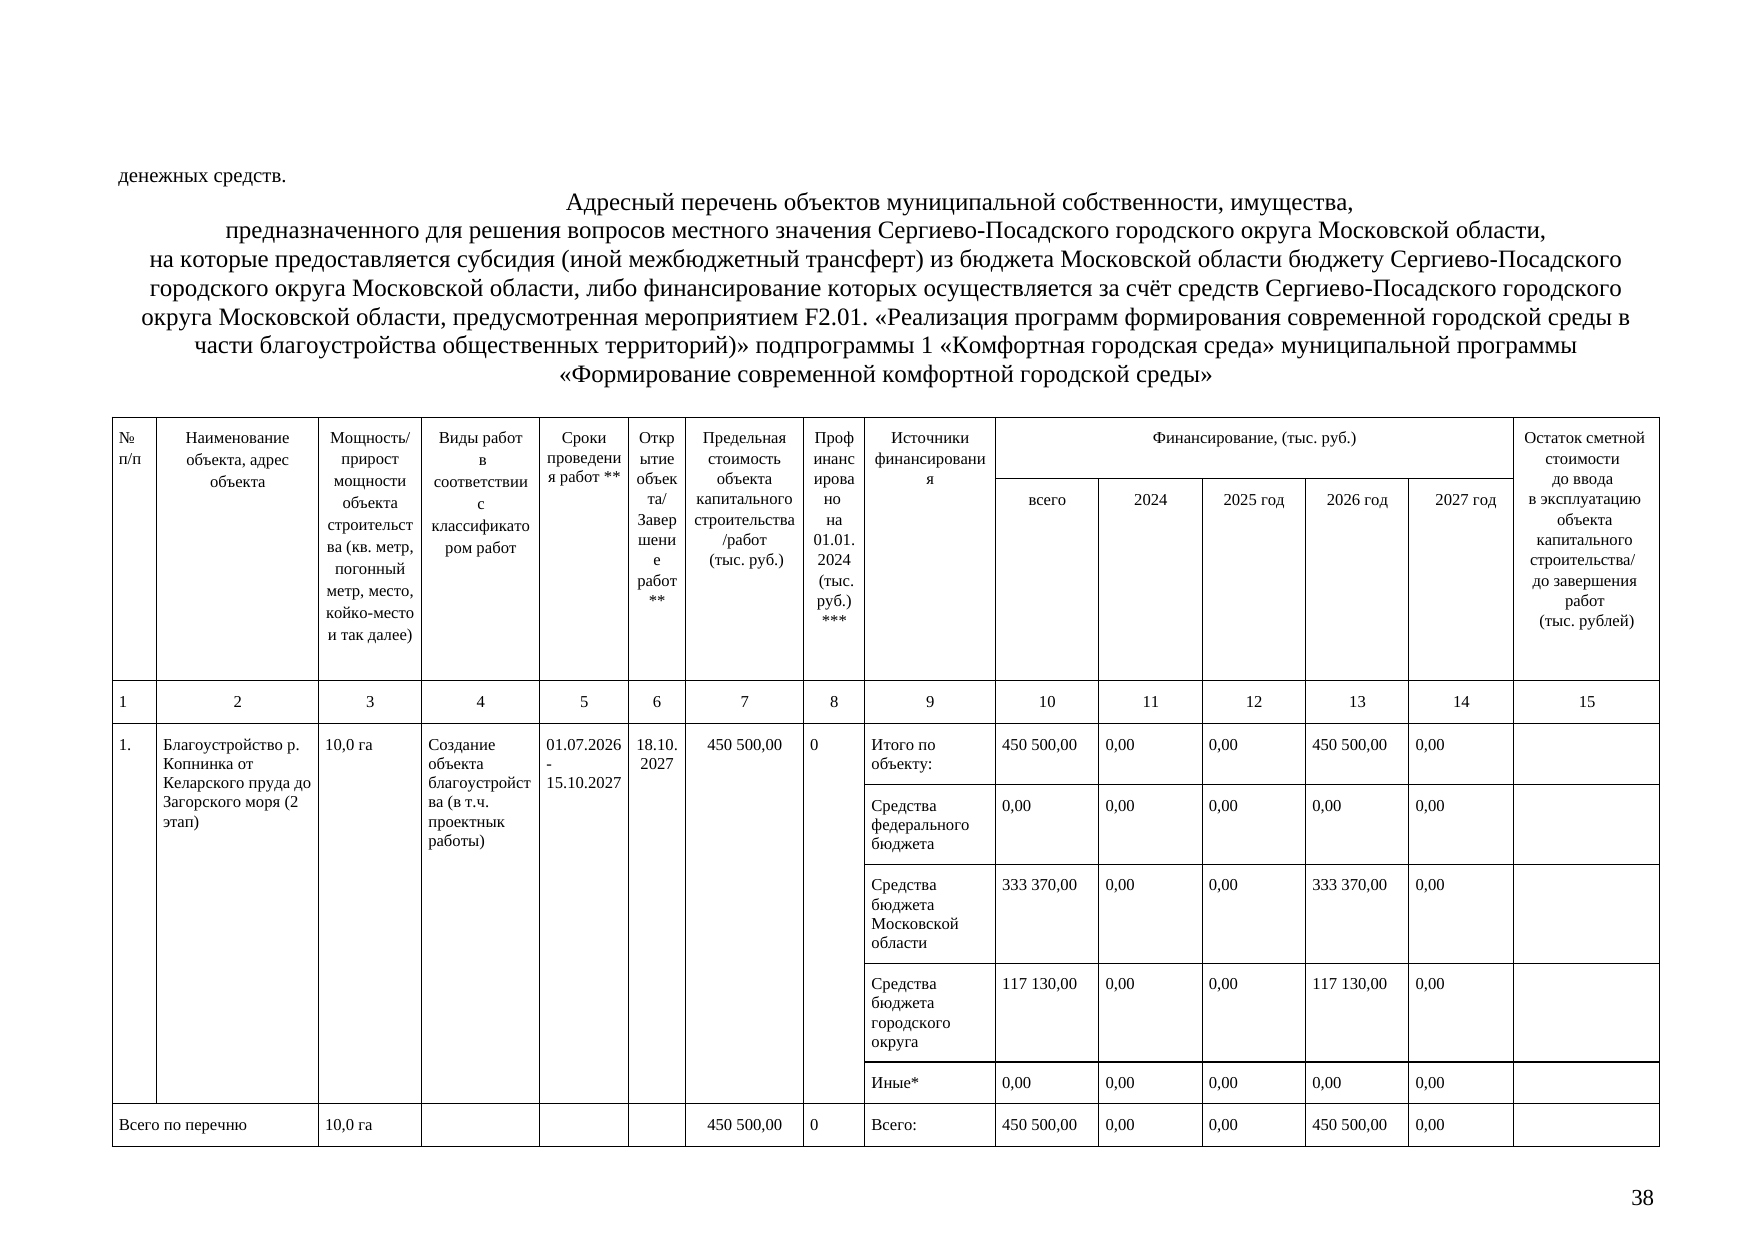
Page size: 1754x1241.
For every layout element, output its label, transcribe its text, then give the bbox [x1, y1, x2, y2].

table_cell 0,00 [1409, 1104, 1513, 1146]
table_cell 3 [319, 681, 421, 723]
table_cell [1514, 1063, 1659, 1103]
table_cell 0,00 [1409, 964, 1513, 1061]
table_cell 10 [996, 681, 1098, 723]
table_header Виды работ в соответствии с классификатором работ [422, 418, 539, 680]
table_cell 15 [1514, 681, 1659, 723]
table_cell 2025 год [1203, 479, 1305, 680]
table_cell 0,00 [1203, 865, 1305, 962]
table_cell 117 130,00 [1306, 964, 1408, 1061]
table_cell Иные* [865, 1063, 995, 1103]
table_cell 0,00 [1099, 785, 1202, 863]
table_cell 450 500,00 [996, 1104, 1098, 1146]
table_cell 18.10.2027 [629, 724, 685, 1103]
table_cell 0,00 [1203, 724, 1305, 784]
table_header Финансирование, (тыс. руб.) [996, 418, 1513, 478]
table_cell 333 370,00 [1306, 865, 1408, 962]
table_cell 0,00 [1409, 1063, 1513, 1103]
table_cell 450 500,00 [686, 724, 803, 1103]
table_cell 0 [804, 724, 864, 1103]
table_cell 0,00 [1409, 724, 1513, 784]
table_cell 450 500,00 [1306, 724, 1408, 784]
table_cell 2027 год [1409, 479, 1513, 680]
table_cell 0 [804, 1104, 864, 1146]
table_cell 0,00 [1099, 724, 1202, 784]
table_cell 10,0 га [319, 724, 421, 1103]
table_header Наименование объекта, адрес объекта [157, 418, 318, 680]
table_cell 0,00 [996, 785, 1098, 863]
table_cell 0,00 [1409, 785, 1513, 863]
table_cell 12 [1203, 681, 1305, 723]
table_cell 4 [422, 681, 539, 723]
table_cell [1514, 865, 1659, 962]
table_cell 2026 год [1306, 479, 1408, 680]
table_cell 0,00 [1099, 1104, 1202, 1146]
table_cell [1514, 964, 1659, 1061]
table_header Профинансировано на 01.01.2024 (тыс. руб.) *** [804, 418, 864, 680]
table_header Сроки проведения работ ** [540, 418, 628, 680]
table_cell 6 [629, 681, 685, 723]
table_cell 0,00 [1099, 964, 1202, 1061]
table_cell 01.07.2026- 15.10.2027 [540, 724, 628, 1103]
table_cell 5 [540, 681, 628, 723]
table_header Предельная стоимость объекта капитального строительства/работ (тыс. руб.) [686, 418, 803, 680]
table_cell 1. [113, 724, 156, 1103]
table_cell 450 500,00 [996, 724, 1098, 784]
table_cell Всего по перечню [113, 1104, 318, 1146]
table_header Источники финансирования [865, 418, 995, 680]
text предназначенного для решения вопросов местного значения Сергиево-Посадского городского округа Московской области, [118, 215, 1654, 244]
table_cell 450 500,00 [1306, 1104, 1408, 1146]
table_cell Благоустройство р. Копнинка от Келарского пруда до Загорского моря (2 этап) [157, 724, 318, 1103]
table_cell 0,00 [1203, 1063, 1305, 1103]
table_cell всего [996, 479, 1098, 680]
table_cell 0,00 [1099, 1063, 1202, 1103]
table_cell [540, 1104, 628, 1146]
table_cell Создание объекта благоустройства (в т.ч. проектнык работы) [422, 724, 539, 1103]
table_cell 11 [1099, 681, 1202, 723]
text на которые предоставляется субсидия (иной межбюджетный трансферт) из бюджета Московской области бюджету Сергиево-Посадского городского округа Московской области, либо финансирование которых осуществляется за счёт средств Сергиево-Посадского городского округа Московской области, предусмотренная мероприятием F2.01. «Реализация программ формирования современной городской среды в части благоустройства общественных территорий)» подпрограммы 1 «Комфортная городская среда» муниципальной программы «Формирование современной комфортной городской среды» [118, 244, 1654, 388]
table_cell 0,00 [1099, 865, 1202, 962]
table_cell [629, 1104, 685, 1146]
table_cell Средства федерального бюджета [865, 785, 995, 863]
table_cell Средства бюджета Московской области [865, 865, 995, 962]
table_header Мощность/ прирост мощности объекта строительства (кв. метр, погонный метр, место, койко-место и так далее) [319, 418, 421, 680]
table_cell 0,00 [1203, 785, 1305, 863]
table_cell [1514, 1104, 1659, 1146]
table_cell 9 [865, 681, 995, 723]
table_cell 7 [686, 681, 803, 723]
table_cell 0,00 [1203, 1104, 1305, 1146]
table_header № п/п [113, 418, 156, 680]
table_header Остаток сметной стоимости до ввода в эксплуатацию объекта капитального строительства/ до завершения работ (тыс. рублей) [1514, 418, 1659, 680]
table_cell [422, 1104, 539, 1146]
table_cell 14 [1409, 681, 1513, 723]
table_cell Всего: [865, 1104, 995, 1146]
table_cell Итого по объекту: [865, 724, 995, 784]
table_cell [1514, 724, 1659, 784]
table_cell 10,0 га [319, 1104, 421, 1146]
table_cell 13 [1306, 681, 1408, 723]
table_cell [1514, 785, 1659, 863]
table_cell Средства бюджета городского округа [865, 964, 995, 1061]
table_cell 0,00 [996, 1063, 1098, 1103]
table_cell 333 370,00 [996, 865, 1098, 962]
table_cell 0,00 [1409, 865, 1513, 962]
table_cell 0,00 [1306, 1063, 1408, 1103]
table_cell 0,00 [1203, 964, 1305, 1061]
text Адресный перечень объектов муниципальной собственности, имущества, [118, 187, 1654, 215]
table_cell 1 [113, 681, 156, 723]
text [118, 162, 1654, 187]
table_cell 8 [804, 681, 864, 723]
table_header Открытие объекта/ Завершение работ ** [629, 418, 685, 680]
table_cell 117 130,00 [996, 964, 1098, 1061]
table_cell 0,00 [1306, 785, 1408, 863]
table_cell 450 500,00 [686, 1104, 803, 1146]
table_cell 2024 [1099, 479, 1202, 680]
table_cell 2 [157, 681, 318, 723]
